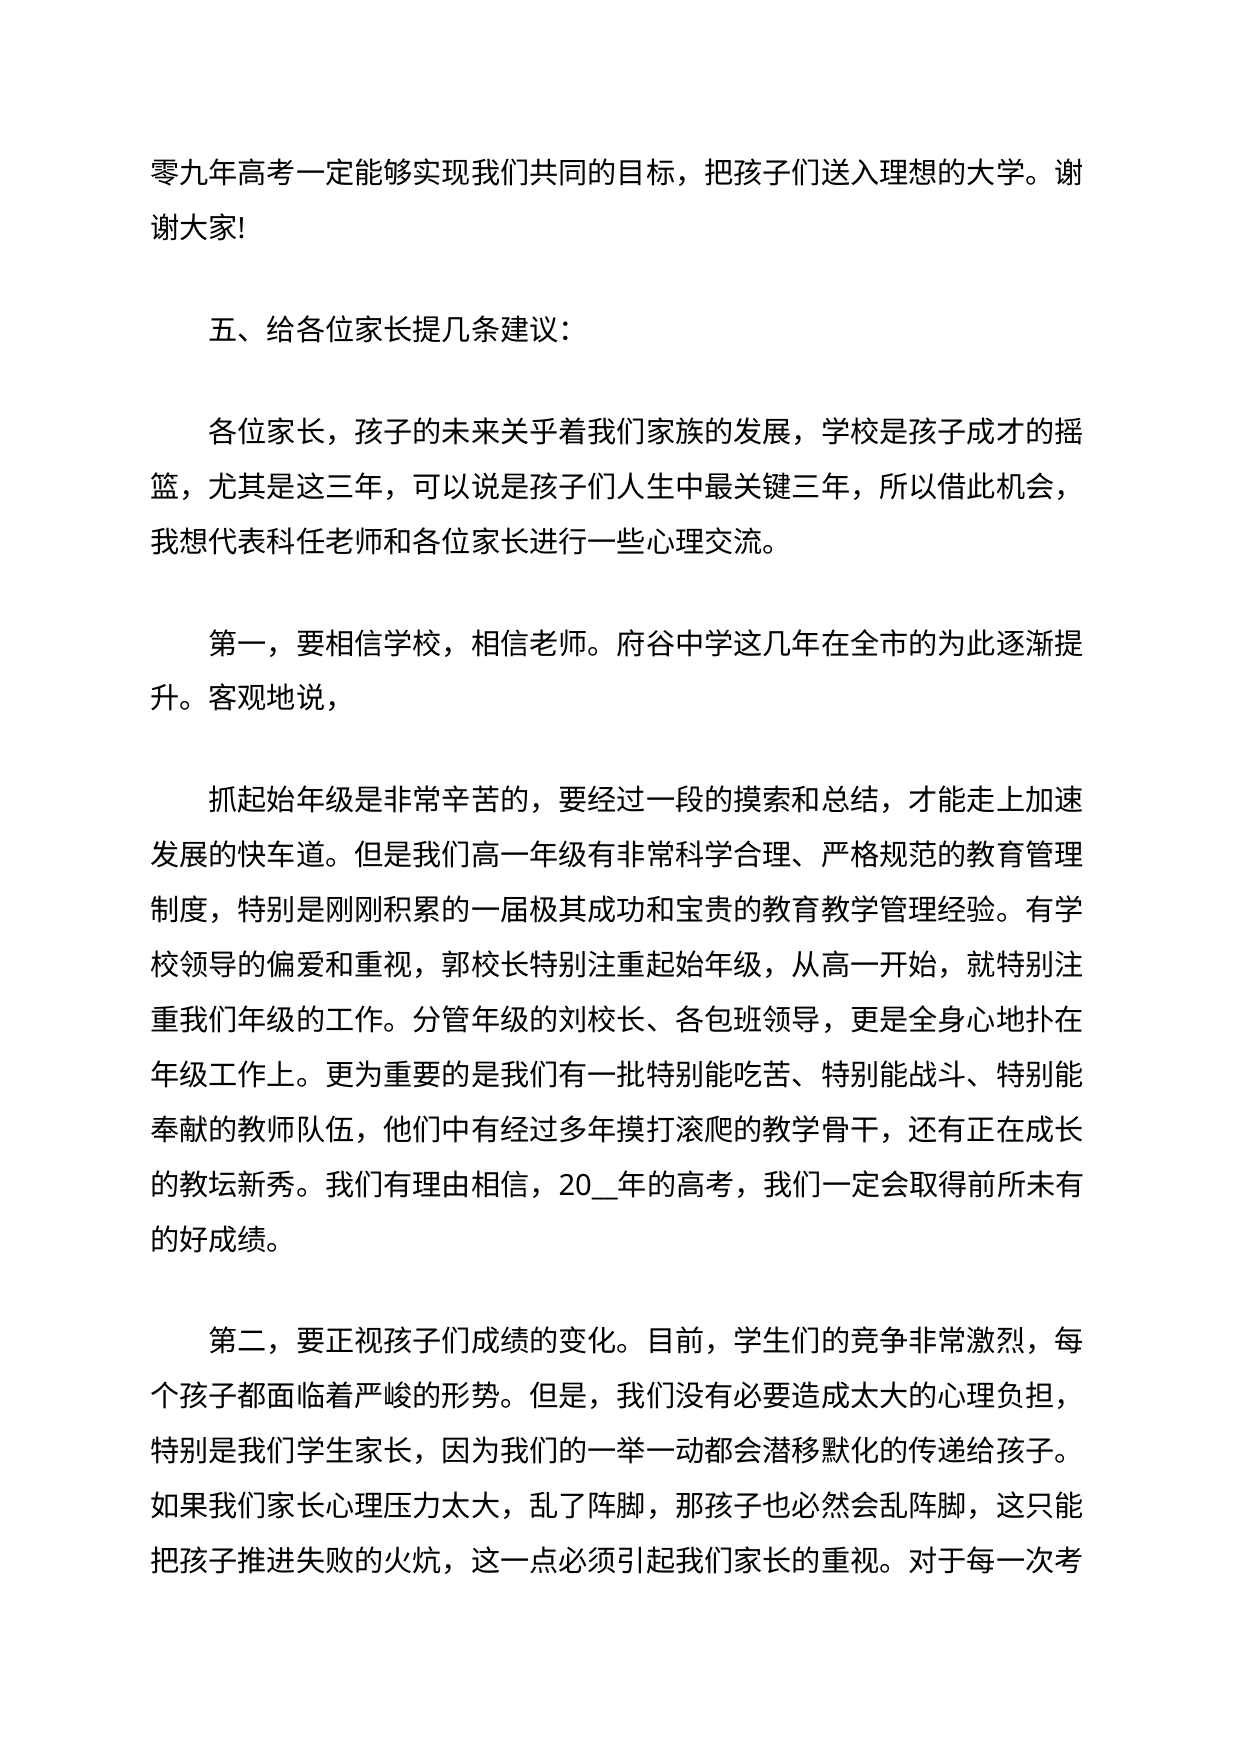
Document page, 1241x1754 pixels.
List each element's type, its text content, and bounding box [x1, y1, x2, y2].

text 各位家长，孩子的未来关乎着我们家族的发展，学校是孩子成才的摇篮，尤其是这三年，可以说是孩子们人生中最关键三年，所以借此机会，我想代表科任老师和各位家长进行一些心理交流。 [150, 409, 1090, 561]
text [150, 1318, 1090, 1580]
text 五、给各位家长提几条建议： [150, 307, 1090, 349]
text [150, 150, 1090, 247]
text 抓起始年级是非常辛苦的，要经过一段的摸索和总结，才能走上加速发展的快车道。但是我们高一年级有非常科学合理、严格规范的教育管理制度，特别是刚刚积累的一届极其成功和宝贵的教育教学管理经验。有学校领导的偏爱和重视，郭校长特别注重起始年级，从高一开始，就特别注重我们年级的工作。分管年级的刘校长、各包班领导，更是全身心地扑在年级工作上。更为重要的是我们有一批特别能吃苦、特别能战斗、特别能奉献的教师队伍，他们中有经过多年摸打滚爬的教学骨干，还有正在成长的教坛新秀。我们有理由相信，20__年的高考，我们一定会取得前所未有的好成绩。 [150, 777, 1090, 1258]
text 第一，要相信学校，相信老师。府谷中学这几年在全市的为此逐渐提升。客观地说， [150, 620, 1090, 717]
